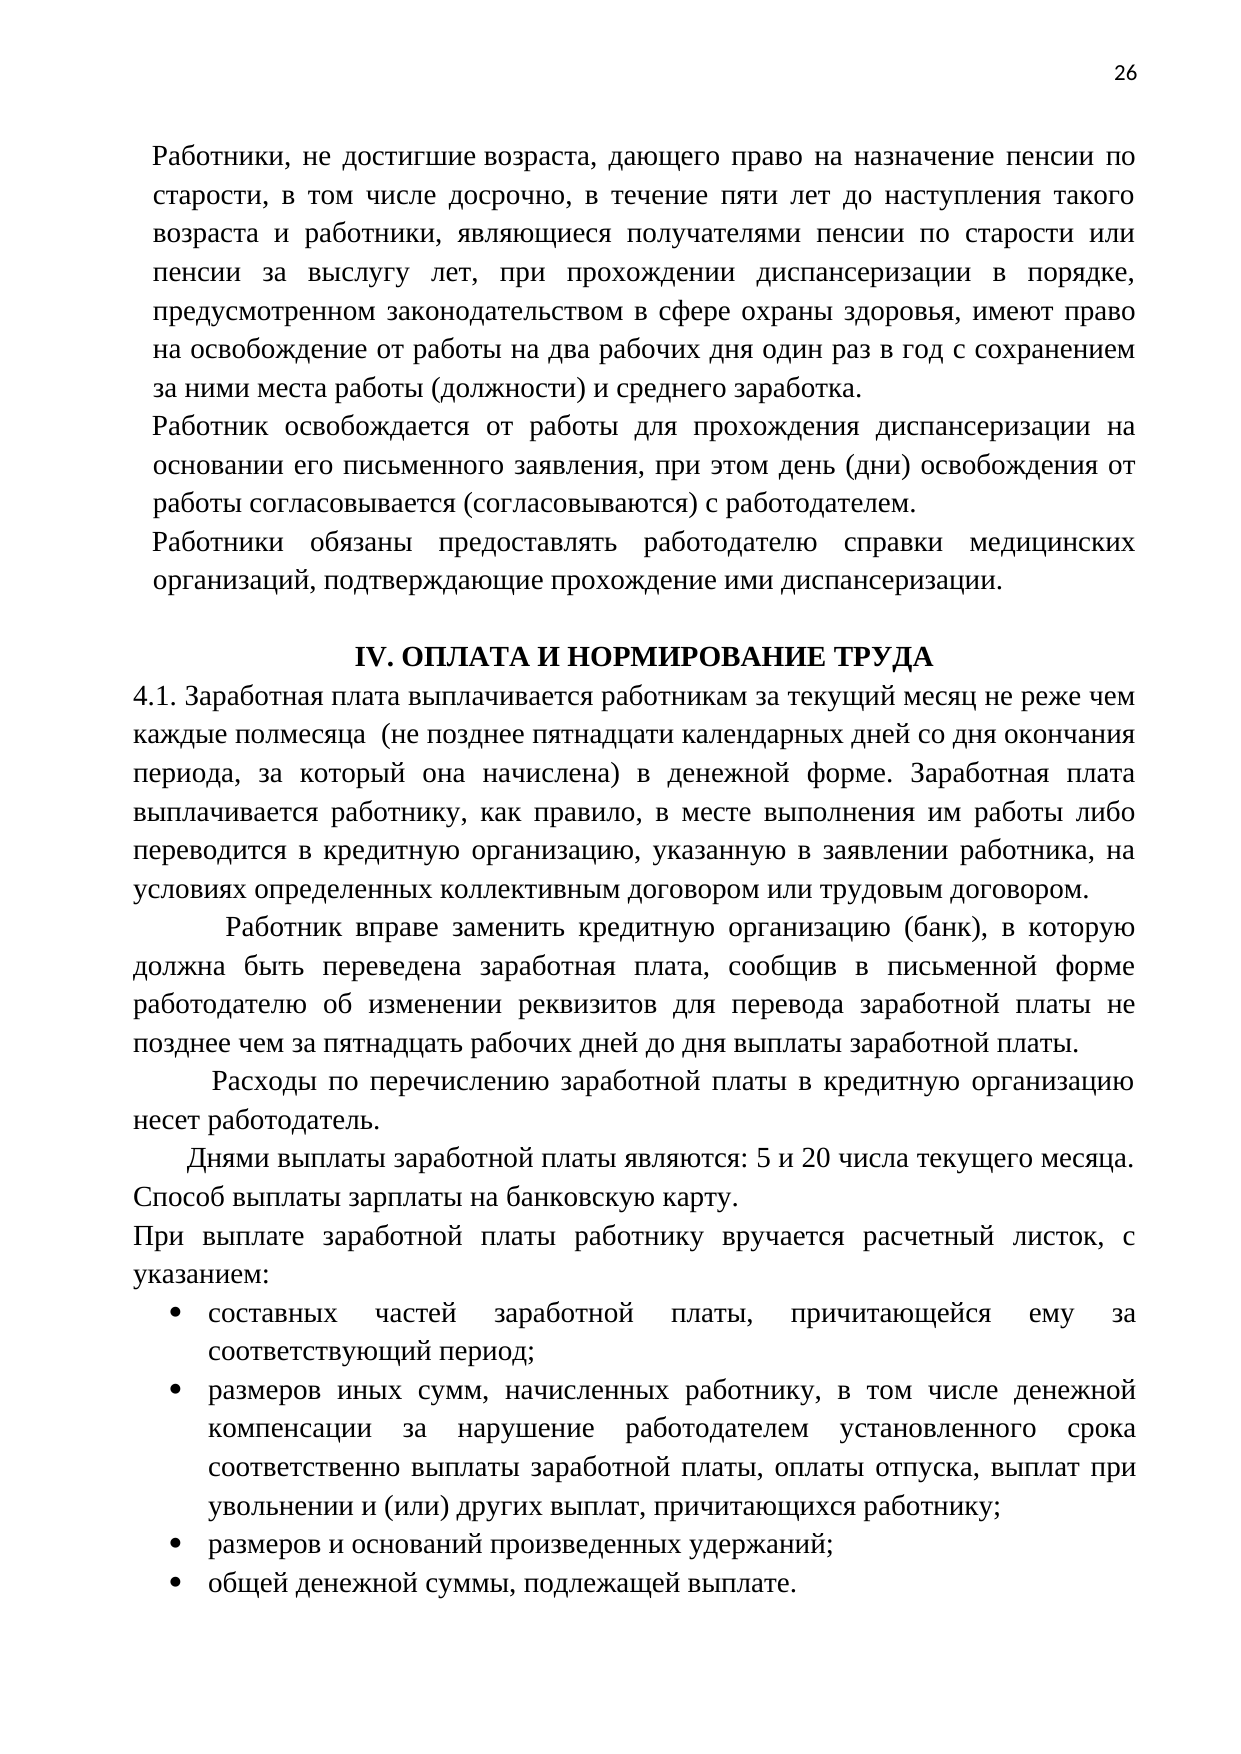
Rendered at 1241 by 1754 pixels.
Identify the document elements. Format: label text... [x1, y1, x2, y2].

list составных частей заработной платы, причитающейся ему за соответствующий период; [170, 1295, 1137, 1367]
list общей денежной суммы, подлежащей выплате. [170, 1565, 1137, 1598]
list размеров иных сумм, начисленных работнику, в том числе денежной компенсации за нарушение работодателем установленного срока соответственно выплаты заработной платы, оплаты отпуска, выплат при увольнении и (или) других выплат, причитающихся работнику; [170, 1372, 1137, 1521]
text При выплате заработной платы работнику вручается расчетный листок, с указанием: [133, 1218, 1137, 1290]
text Работники обязаны предоставлять работодателю справки медицинских организаций, подтверждающие прохождение ими диспансеризации. [152, 524, 1136, 596]
text Работник вправе заменить кредитную организацию (банк), в которую должна быть переведена заработная плата, сообщив в письменной форме работодателю об изменении реквизитов для перевода заработной платы не позднее чем за пятнадцать рабочих дней до дня выплаты заработной платы. [133, 909, 1136, 1058]
text Работники, не достигшие возраста, дающего право на назначение пенсии по старости, в том числе досрочно, в течение пяти лет до наступления такого возраста и работники, являющиеся получателями пенсии по старости или пенсии за выслугу лет, при прохождении диспансеризации в порядке, предусмотренном законодательством в сфере охраны здоровья, имеют право на освобождение от работы на два рабочих дня один раз в год с сохранением за ними места работы (должности) и среднего заработка. [152, 138, 1136, 403]
text Расходы по перечислению заработной платы в кредитную организацию несет работодатель. [133, 1063, 1136, 1136]
list размеров и оснований произведенных удержаний; [170, 1526, 1137, 1560]
subtitle IV. ОПЛАТА И НОРМИРОВАНИЕ ТРУДА [151, 639, 1137, 673]
text 4.1. Заработная плата выплачивается работникам за текущий месяц не реже чем каждые полмесяца (не позднее пятнадцати календарных дней со дня окончания периода, за который она начислена) в денежной форме. Заработная плата выплачивается работнику, как правило, в месте выполнения им работы либо переводится в кредитную организацию, указанную в заявлении работника, на условиях определенных коллективным договором или трудовым договором. [133, 678, 1136, 904]
text Днями выплаты заработной платы являются: 5 и 20 числа текущего месяца. Способ выплаты зарплаты на банковскую карту. [133, 1141, 1136, 1213]
text Работник освобождается от работы для прохождения диспансеризации на основании его письменного заявления, при этом день (дни) освобождения от работы согласовывается (согласовываются) с работодателем. [152, 408, 1136, 519]
